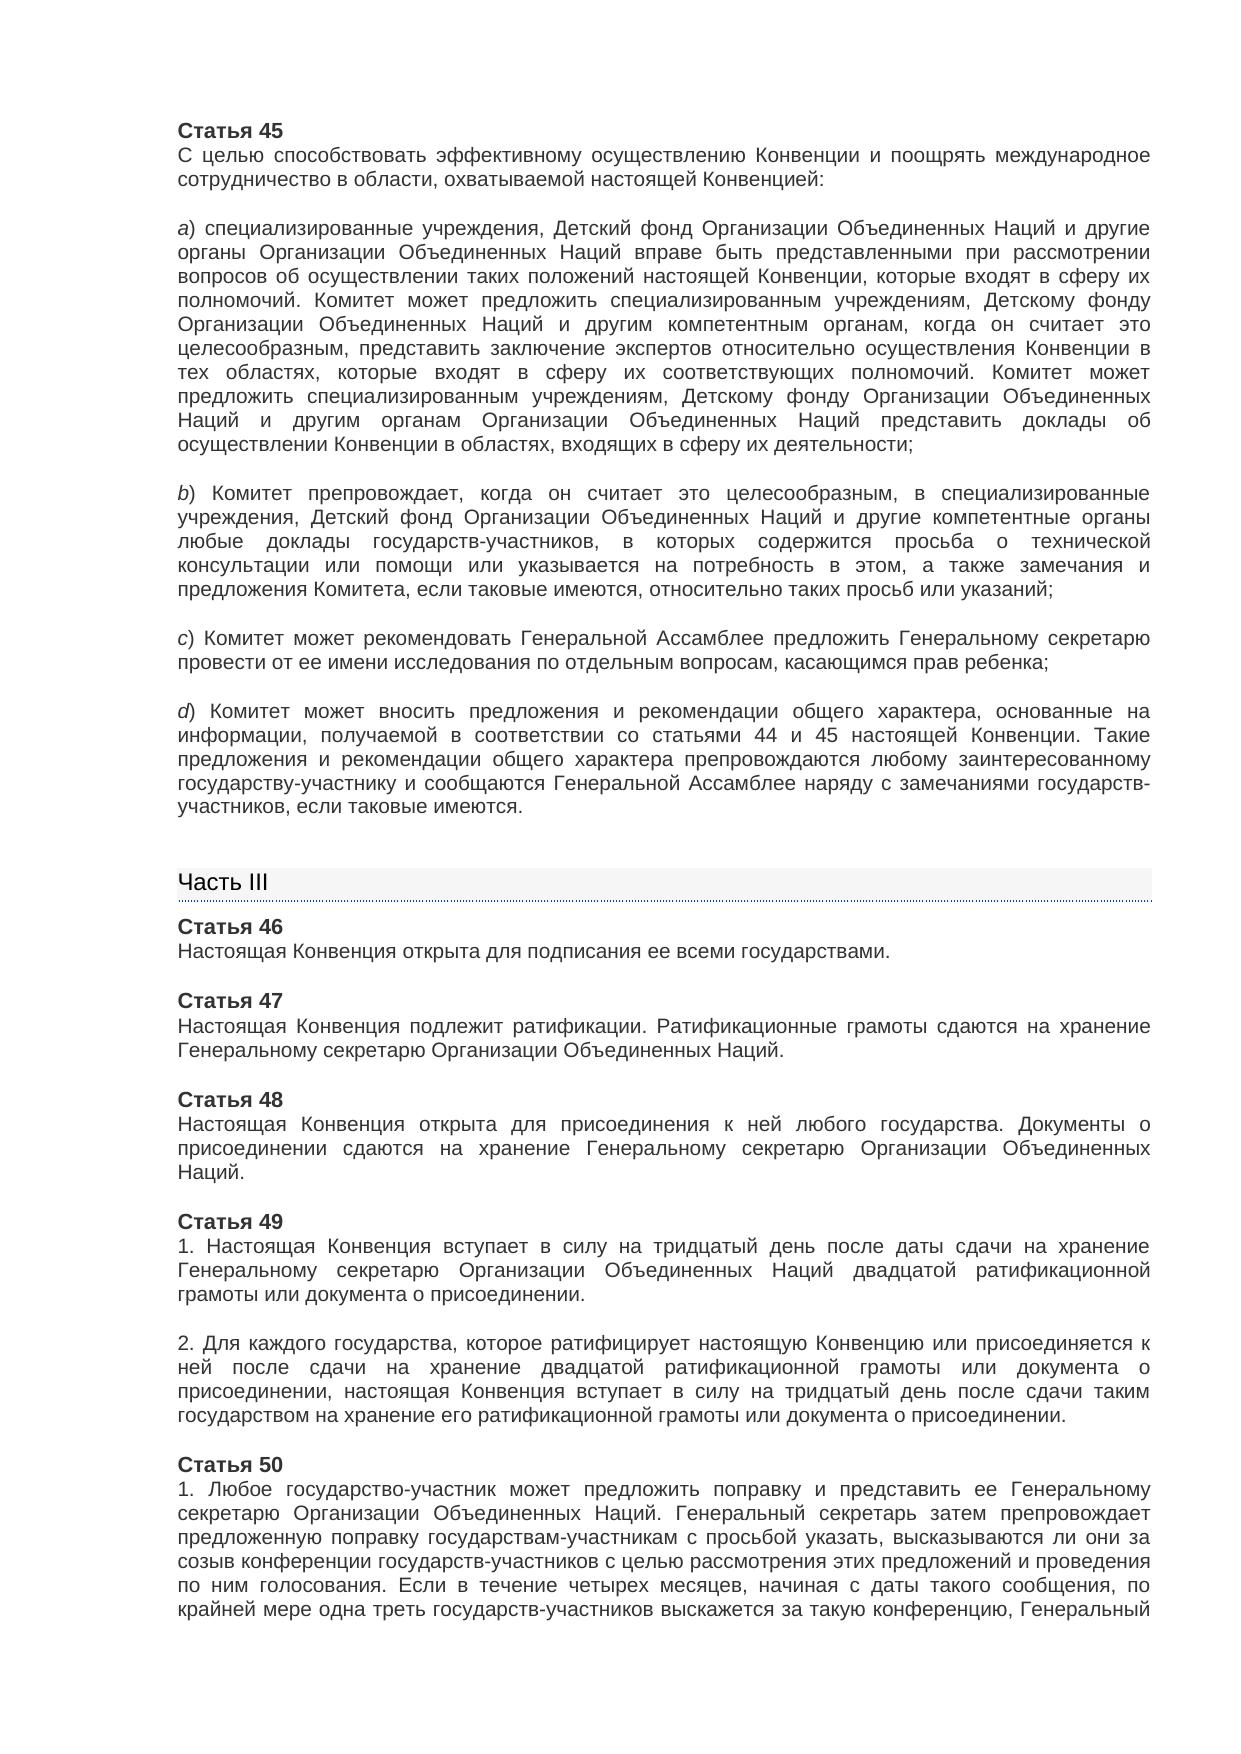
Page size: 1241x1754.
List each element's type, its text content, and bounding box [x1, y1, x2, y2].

text Настоящая Конвенция открыта для присоединения к ней любого государства. Документы о присоединении сдаются на хранение Генеральному секретарю Организации Объединенных Наций. [177, 1112, 1152, 1183]
text Статья 45 [177, 118, 1152, 143]
text Статья 49 [177, 1208, 1152, 1234]
text Статья 50 [177, 1451, 1152, 1477]
text Настоящая Конвенция открыта для подписания ее всеми государствами. [177, 939, 1152, 963]
text С целью способствовать эффективному осуществлению Конвенции и поощрять международное сотрудничество в области, охватываемой настоящей Конвенцией: [177, 143, 1152, 191]
text b) Комитет препровождает, когда он считает это целесообразным, в специализированные учреждения, Детский фонд Организации Объединенных Наций и другие компетентные органы любые доклады государств-участников, в которых содержится просьба о технической консультации или помощи или указывается на потребность в этом, а также замечания и предложения Комитета, если таковые имеются, относительно таких просьб или указаний; [177, 481, 1152, 601]
text 1. Настоящая Конвенция вступает в силу на тридцатый день после даты сдачи на хранение Генеральному секретарю Организации Объединенных Наций двадцатой ратификационной грамоты или документа о присоединении. [177, 1234, 1152, 1306]
text a) специализированные учреждения, Детский фонд Организации Объединенных Наций и другие органы Организации Объединенных Наций вправе быть представленными при рассмотрении вопросов об осуществлении таких положений настоящей Конвенции, которые входят в сферу их полномочий. Комитет может предложить специализированным учреждениям, Детскому фонду Организации Объединенных Наций и другим компетентным органам, когда он считает это целесообразным, представить заключение экспертов относительно осуществления Конвенции в тех областях, которые входят в сферу их соответствующих полномочий. Комитет может предложить специализированным учреждениям, Детскому фонду Организации Объединенных Наций и другим органам Организации Объединенных Наций представить доклады об осуществлении Конвенции в областях, входящих в сферу их деятельности; [177, 216, 1152, 456]
text 2. Для каждого государства, которое ратифицирует настоящую Конвенцию или присоединяется к ней после сдачи на хранение двадцатой ратификационной грамоты или документа о присоединении, настоящая Конвенция вступает в силу на тридцатый день после сдачи таким государством на хранение его ратификационной грамоты или документа о присоединении. [177, 1331, 1152, 1426]
text Статья 47 [177, 988, 1152, 1013]
text Часть III [177, 868, 1152, 902]
text d) Комитет может вносить предложения и рекомендации общего характера, основанные на информации, получаемой в соответствии со статьями 44 и 45 настоящей Конвенции. Такие предложения и рекомендации общего характера препровождаются любому заинтересованному государству-участнику и сообщаются Генеральной Ассамблее наряду с замечаниями государств-участников, если таковые имеются. [177, 698, 1152, 818]
text Настоящая Конвенция подлежит ратификации. Ратификационные грамоты сдаются на хранение Генеральному секретарю Организации Объединенных Наций. [177, 1013, 1152, 1061]
text Статья 46 [177, 914, 1152, 939]
text Статья 48 [177, 1086, 1152, 1112]
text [177, 1477, 1152, 1620]
text c) Комитет может рекомендовать Генеральной Ассамблее предложить Генеральному секретарю провести от ее имени исследования по отдельным вопросам, касающимся прав ребенка; [177, 626, 1152, 673]
